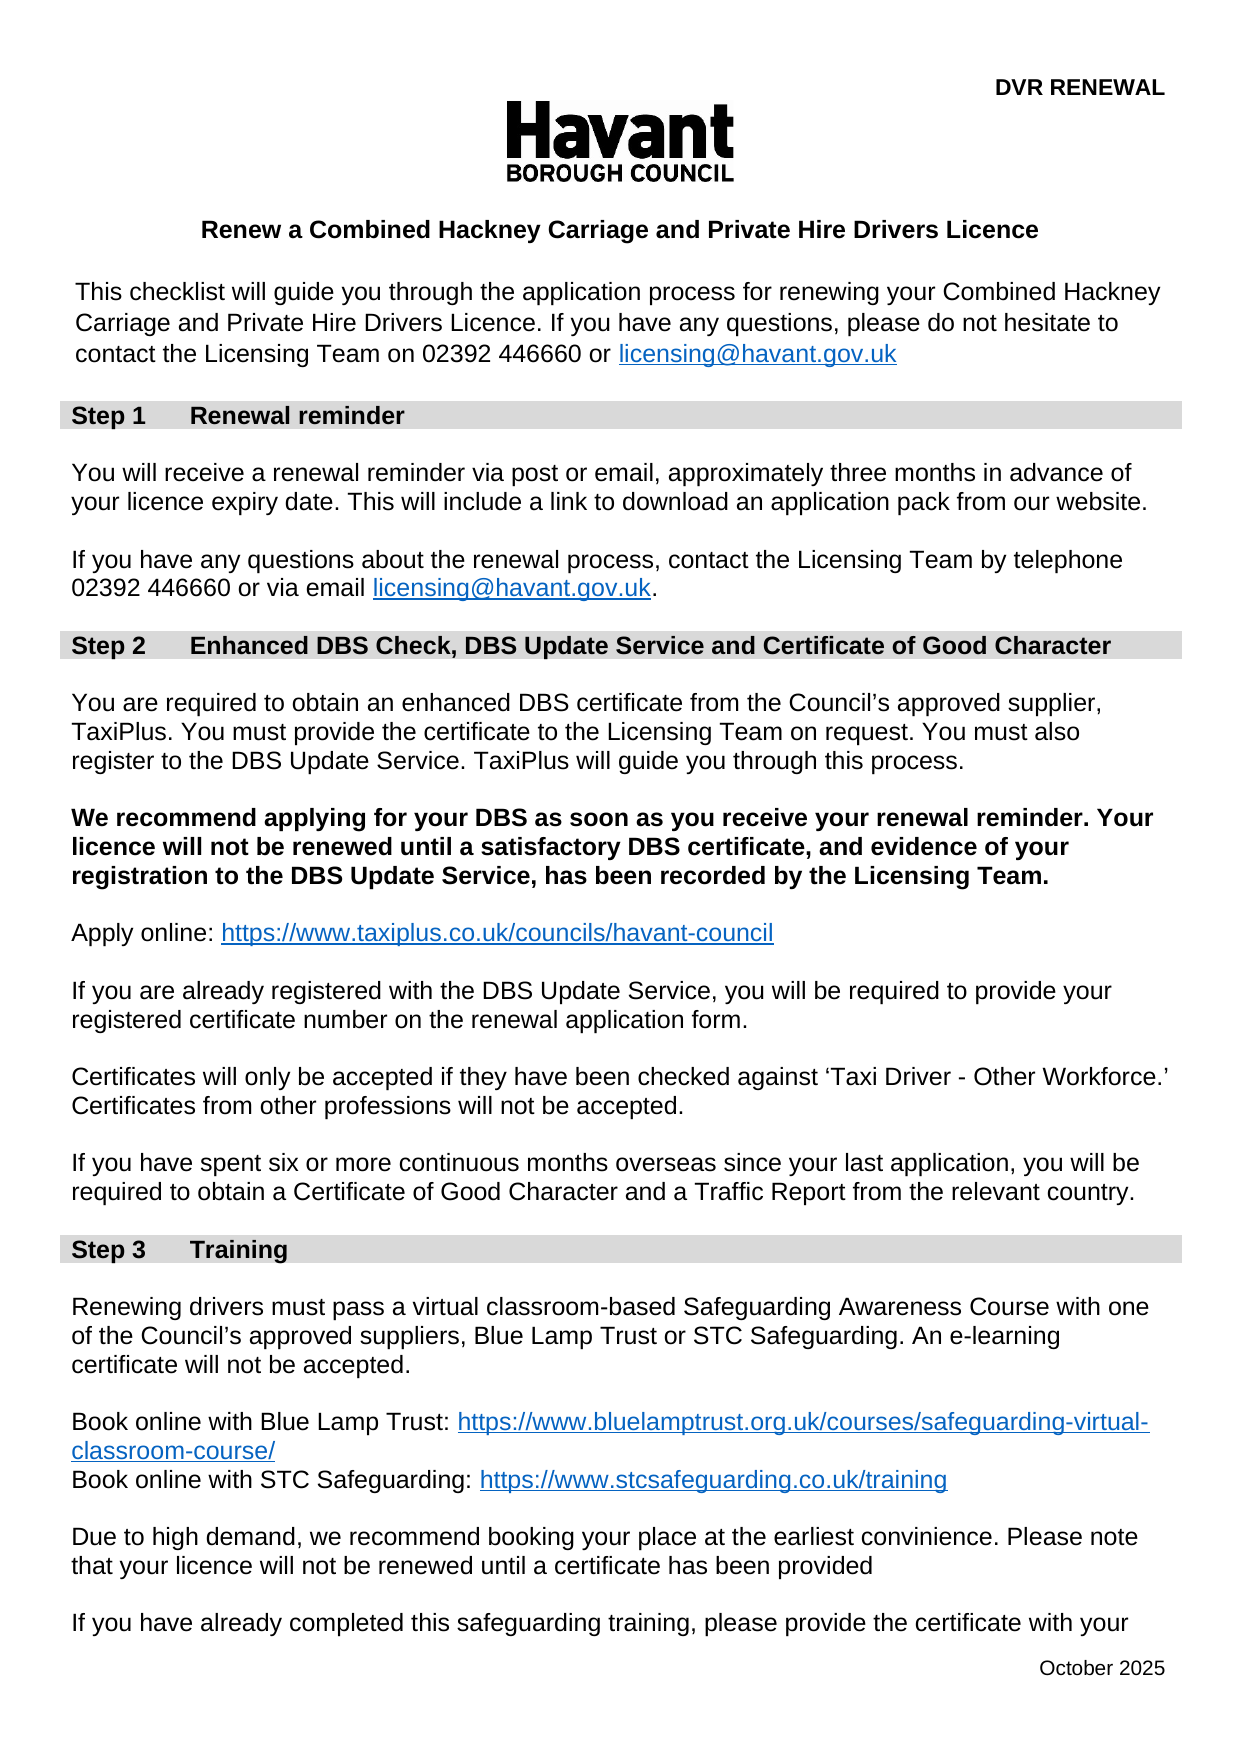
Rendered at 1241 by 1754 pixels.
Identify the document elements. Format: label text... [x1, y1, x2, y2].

table_header Step 1 [60, 401, 178, 429]
table_cell Enhanced DBS Check, DBS Update Service and Certificate of Good Character [178, 631, 1182, 659]
table_cell You will receive a renewal reminder via post or email, approximately three months in advance of your licence expiry date. This will include a link to download an application pack from our website. If you have any questions about the renewal process, contact the Licensing Team by telephone 02392 446660 or via email licensing@havant.gov.uk. [60, 430, 1182, 631]
text This checklist will guide you through the application process for renewing your Combined Hackney Carriage and Private Hire Drivers Licence. If you have any questions, please do not hesitate to contact the Licensing Team on 02392 446660 or licensing@havant.gov.uk [75, 277, 1165, 367]
table_cell Step 3 [60, 1235, 178, 1263]
table_cell Step 2 [60, 631, 178, 659]
picture [506, 100, 734, 182]
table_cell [60, 1263, 1182, 1637]
text Renew a Combined Hackney Carriage and Private Hire Drivers Licence [75, 214, 1165, 243]
table_cell You are required to obtain an enhanced DBS certificate from the Council’s approved supplier, TaxiPlus. You must provide the certificate to the Licensing Team on request. You must also register to the DBS Update Service. TaxiPlus will guide you through this process. We recommend applying for your DBS as soon as you receive your renewal reminder. Your licence will not be renewed until a satisfactory DBS certificate, and evidence of your registration to the DBS Update Service, has been recorded by the Licensing Team. Apply online: https://www.taxiplus.co.uk/councils/havant-council If you are already registered with the DBS Update Service, you will be required to provide your registered certificate number on the renewal application form. Certificates will only be accepted if they have been checked against ‘Taxi Driver - Other Workforce.’ Certificates from other professions will not be accepted. If you have spent six or more continuous months overseas since your last application, you will be required to obtain a Certificate of Good Character and a Traffic Report from the relevant country. [60, 660, 1182, 1234]
table_header Renewal reminder [178, 401, 1182, 429]
table_cell Training [178, 1235, 1182, 1263]
